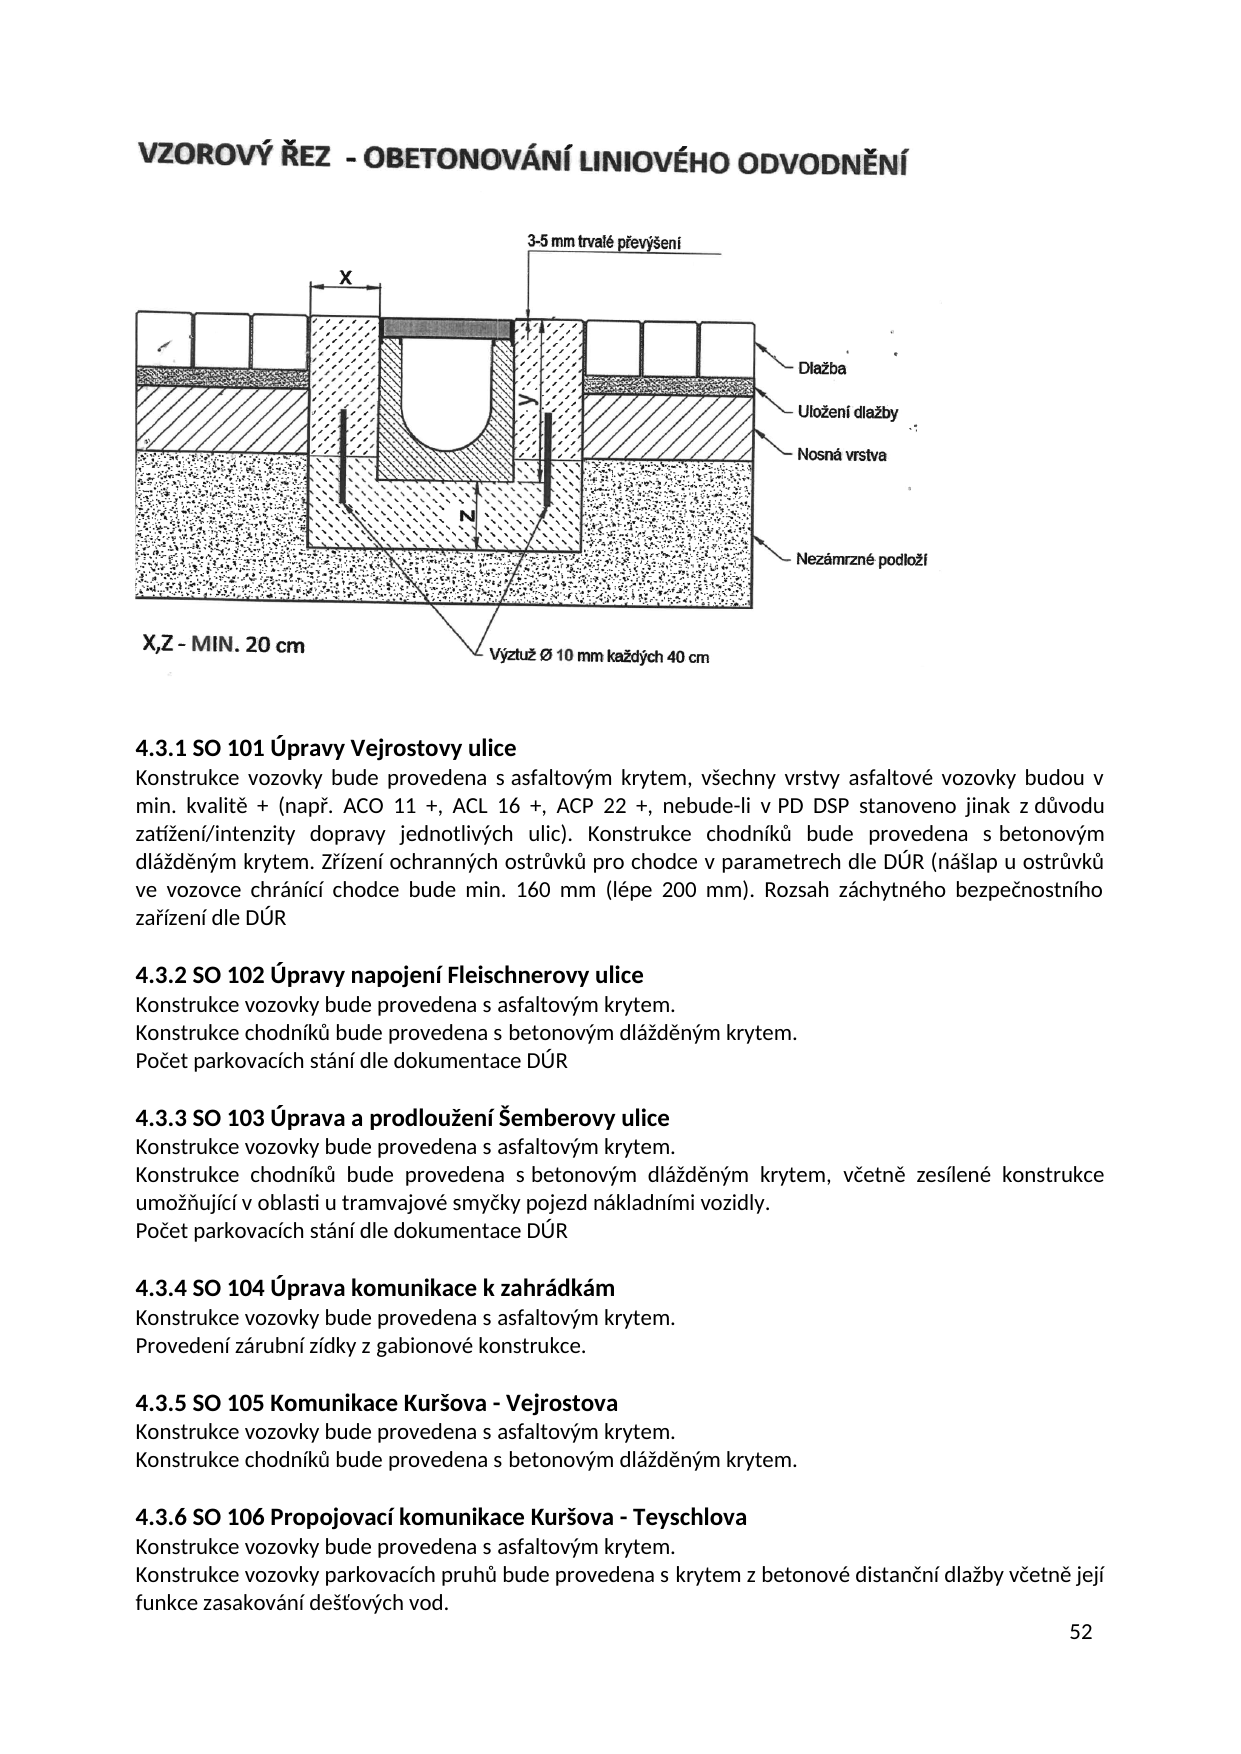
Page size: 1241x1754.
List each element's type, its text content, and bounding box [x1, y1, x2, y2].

text Konstrukce vozovky bude provedena s asfaltovým krytem, všechny vrstvy asfaltové vozovky budou v min. kvalitě + (např. ACO 11 +, ACL 16 +, ACP 22 +, nebude-li v PD DSP stanoveno jinak z důvodu zatížení/intenzity dopravy jednotlivých ulic). Konstrukce chodníků bude provedena s betonovým dlážděným krytem. Zřízení ochranných ostrůvků pro chodce v parametrech dle DÚR (nášlap u ostrůvků ve vozovce chránící chodce bude min. 160 mm (lépe 200 mm). Rozsah záchytného bezpečnostního zařízení dle DÚR [135, 763, 1105, 931]
text Konstrukce vozovky bude provedena s asfaltovým krytem. [135, 1532, 1105, 1560]
subtitle 4.3.6 SO 106 Propojovací komunikace Kuršova - Teyschlova [135, 1502, 1105, 1532]
text Počet parkovacích stání dle dokumentace DÚR [135, 1216, 1105, 1244]
text Konstrukce vozovky parkovacích pruhů bude provedena s krytem z betonové distanční dlažby včetně její funkce zasakování dešťových vod. [135, 1560, 1105, 1616]
text Konstrukce vozovky bude provedena s asfaltovým krytem. [135, 1303, 1105, 1331]
text Konstrukce chodníků bude provedena s betonovým dlážděným krytem, včetně zesílené konstrukce umožňující v oblasti u tramvajové smyčky pojezd nákladními vozidly. [135, 1160, 1105, 1216]
text Konstrukce vozovky bude provedena s asfaltovým krytem. [135, 1417, 1105, 1446]
subtitle 4.3.5 SO 105 Komunikace Kuršova - Vejrostova [135, 1387, 1105, 1417]
subtitle 4.3.2 SO 102 Úpravy napojení Fleischnerovy ulice [135, 959, 1105, 990]
text Počet parkovacích stání dle dokumentace DÚR [135, 1046, 1105, 1074]
picture [135, 137, 942, 677]
subtitle 4.3.1 SO 101 Úpravy Vejrostovy ulice [135, 732, 1105, 763]
subtitle 4.3.3 SO 103 Úprava a prodloužení Šemberovy ulice [135, 1102, 1105, 1132]
subtitle 4.3.4 SO 104 Úprava komunikace k zahrádkám [135, 1272, 1105, 1303]
text Provedení zárubní zídky z gabionové konstrukce. [135, 1331, 1105, 1359]
text Konstrukce vozovky bude provedena s asfaltovým krytem. [135, 990, 1105, 1018]
text Konstrukce chodníků bude provedena s betonovým dlážděným krytem. [135, 1446, 1105, 1473]
text Konstrukce vozovky bude provedena s asfaltovým krytem. [135, 1132, 1105, 1160]
text Konstrukce chodníků bude provedena s betonovým dlážděným krytem. [135, 1018, 1105, 1046]
